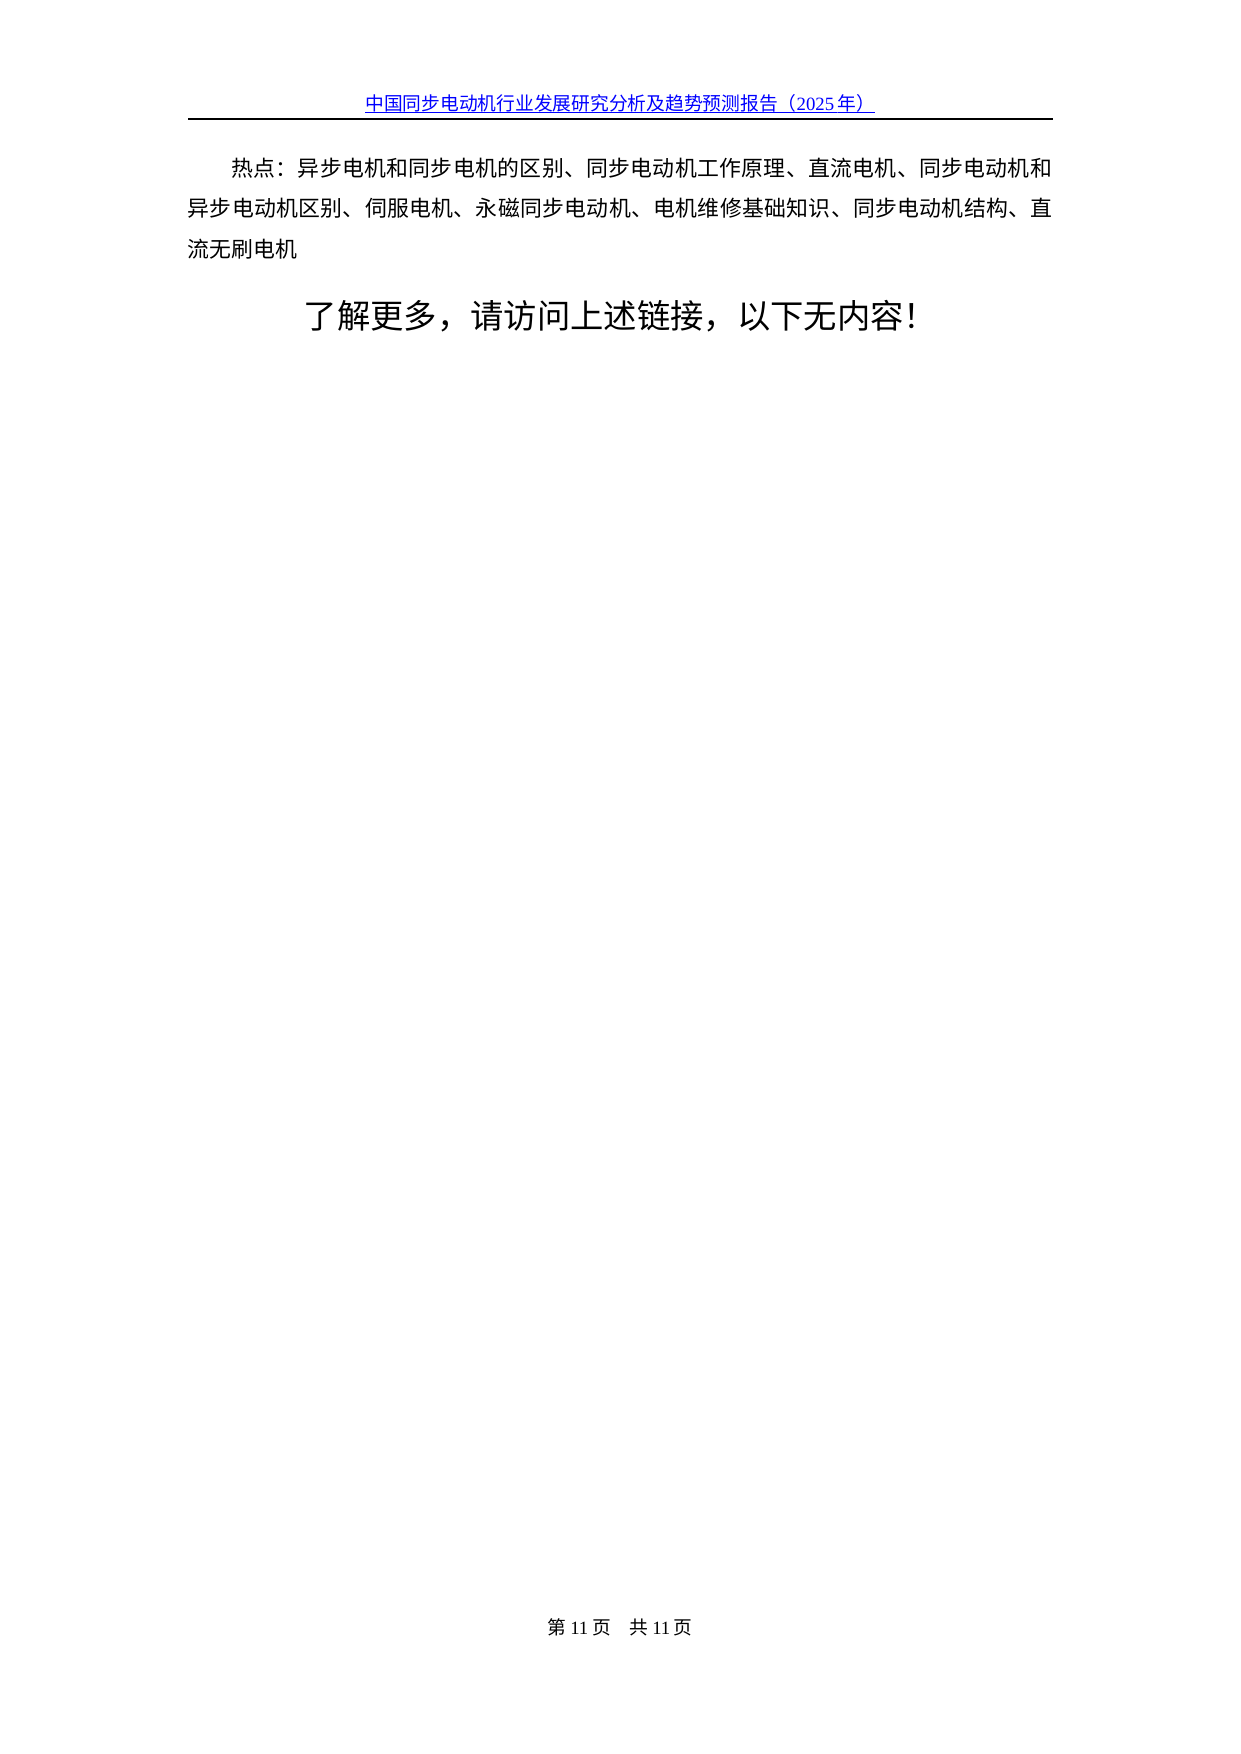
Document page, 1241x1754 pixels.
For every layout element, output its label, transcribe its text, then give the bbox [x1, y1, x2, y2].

title 了解更多，请访问上述链接，以下无内容！ [187, 282, 1053, 347]
text 热点：异步电机和同步电机的区别、同步电动机工作原理、直流电机、同步电动机和异步电动机区别、伺服电机、永磁同步电动机、电机维修基础知识、同步电动机结构、直流无刷电机 [187, 150, 1053, 264]
